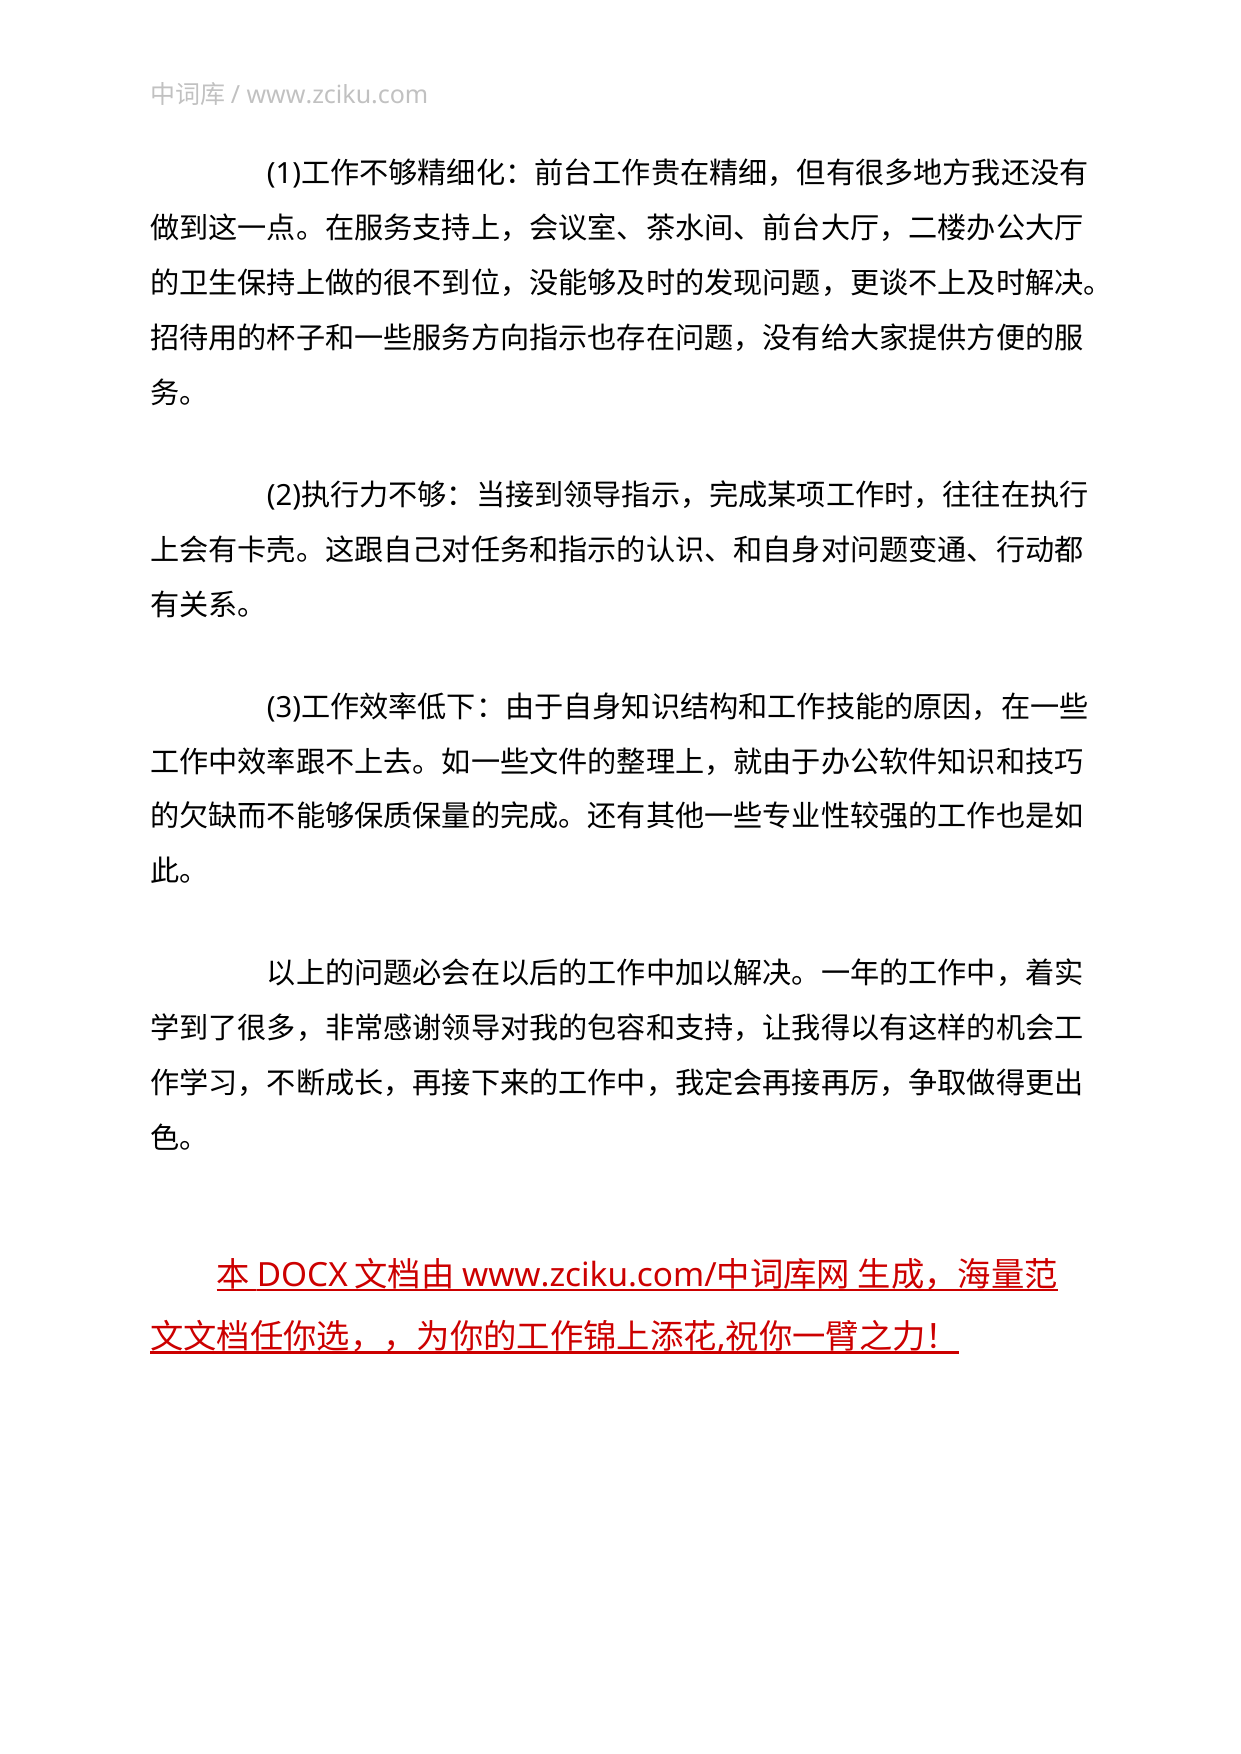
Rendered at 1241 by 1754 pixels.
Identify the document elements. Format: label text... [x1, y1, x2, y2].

text (1)工作不够精细化：前台工作贵在精细，但有很多地方我还没有做到这一点。在服务支持上，会议室、茶水间、前台大厅，二楼办公大厅的卫生保持上做的很不到位，没能够及时的发现问题，更谈不上及时解决。招待用的杯子和一些服务方向指示也存在问题，没有给大家提供方便的服务。 [150, 150, 1090, 412]
text (3)工作效率低下：由于自身知识结构和工作技能的原因，在一些工作中效率跟不上去。如一些文件的整理上，就由于办公软件知识和技巧的欠缺而不能够保质保量的完成。还有其他一些专业性较强的工作也是如此。 [150, 683, 1090, 890]
text 本DOCX文档由 www.zciku.com/中词库网 生成，海量范文文档任你选，，为你的工作锦上添花,祝你一臂之力！ [150, 1247, 1090, 1359]
text (2)执行力不够：当接到领导指示，完成某项工作时，往往在执行上会有卡壳。这跟自己对任务和指示的认识、和自身对问题变通、行动都有关系。 [150, 471, 1090, 624]
text 以上的问题必会在以后的工作中加以解决。一年的工作中，着实学到了很多，非常感谢领导对我的包容和支持，让我得以有这样的机会工作学习，不断成长，再接下来的工作中，我定会再接再厉，争取做得更出色。 [150, 950, 1090, 1157]
